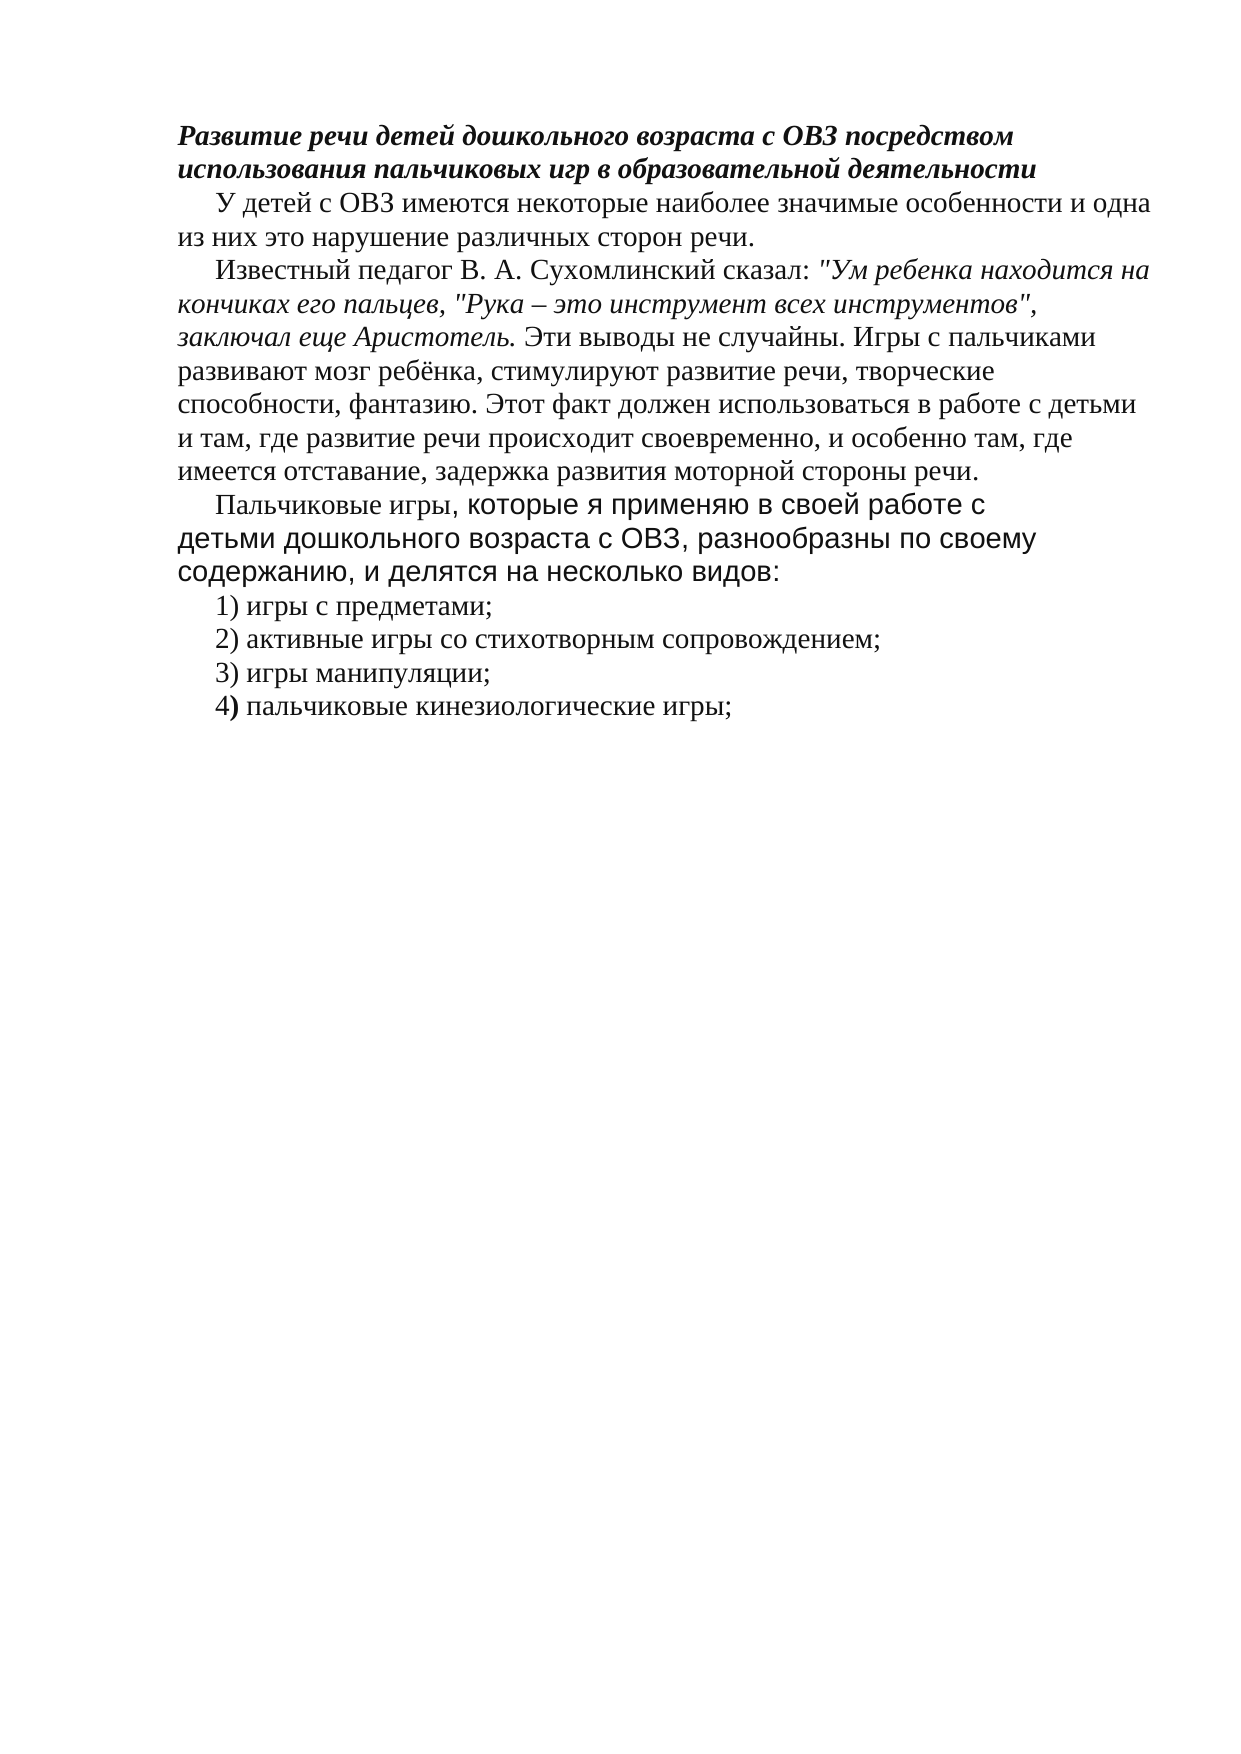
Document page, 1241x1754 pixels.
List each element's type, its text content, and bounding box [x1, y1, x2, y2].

text 1) игры с предметами; [177, 588, 1152, 621]
text Пальчиковые игры, которые я применяю в своей работе с детьми дошкольного возраста с ОВЗ, разнообразны по своему содержанию, и делятся на несколько видов: [177, 487, 1152, 588]
text Известный педагог В. А. Сухомлинский сказал: "Ум ребенка находится на кончиках его пальцев, "Рука – это инструмент всех инструментов", заключал еще Аристотель. Эти выводы не случайны. Игры с пальчиками развивают мозг ребёнка, стимулируют развитие речи, творческие способности, фантазию. Этот факт должен использоваться в работе с детьми и там, где развитие речи происходит своевременно, и особенно там, где имеется отставание, задержка развития моторной стороны речи. [177, 252, 1152, 487]
text 2) активные игры со стихотворным сопровождением; [177, 621, 1152, 655]
text У детей с ОВЗ имеются некоторые наиболее значимые особенности и одна из них это нарушение различных сторон речи. [177, 185, 1152, 252]
text Развитие речи детей дошкольного возраста с ОВЗ посредством использования пальчиковых игр в образовательной деятельности [177, 118, 1152, 185]
text 4) пальчиковые кинезиологические игры; [177, 688, 1152, 722]
text 3) игры манипуляции; [177, 655, 1152, 688]
